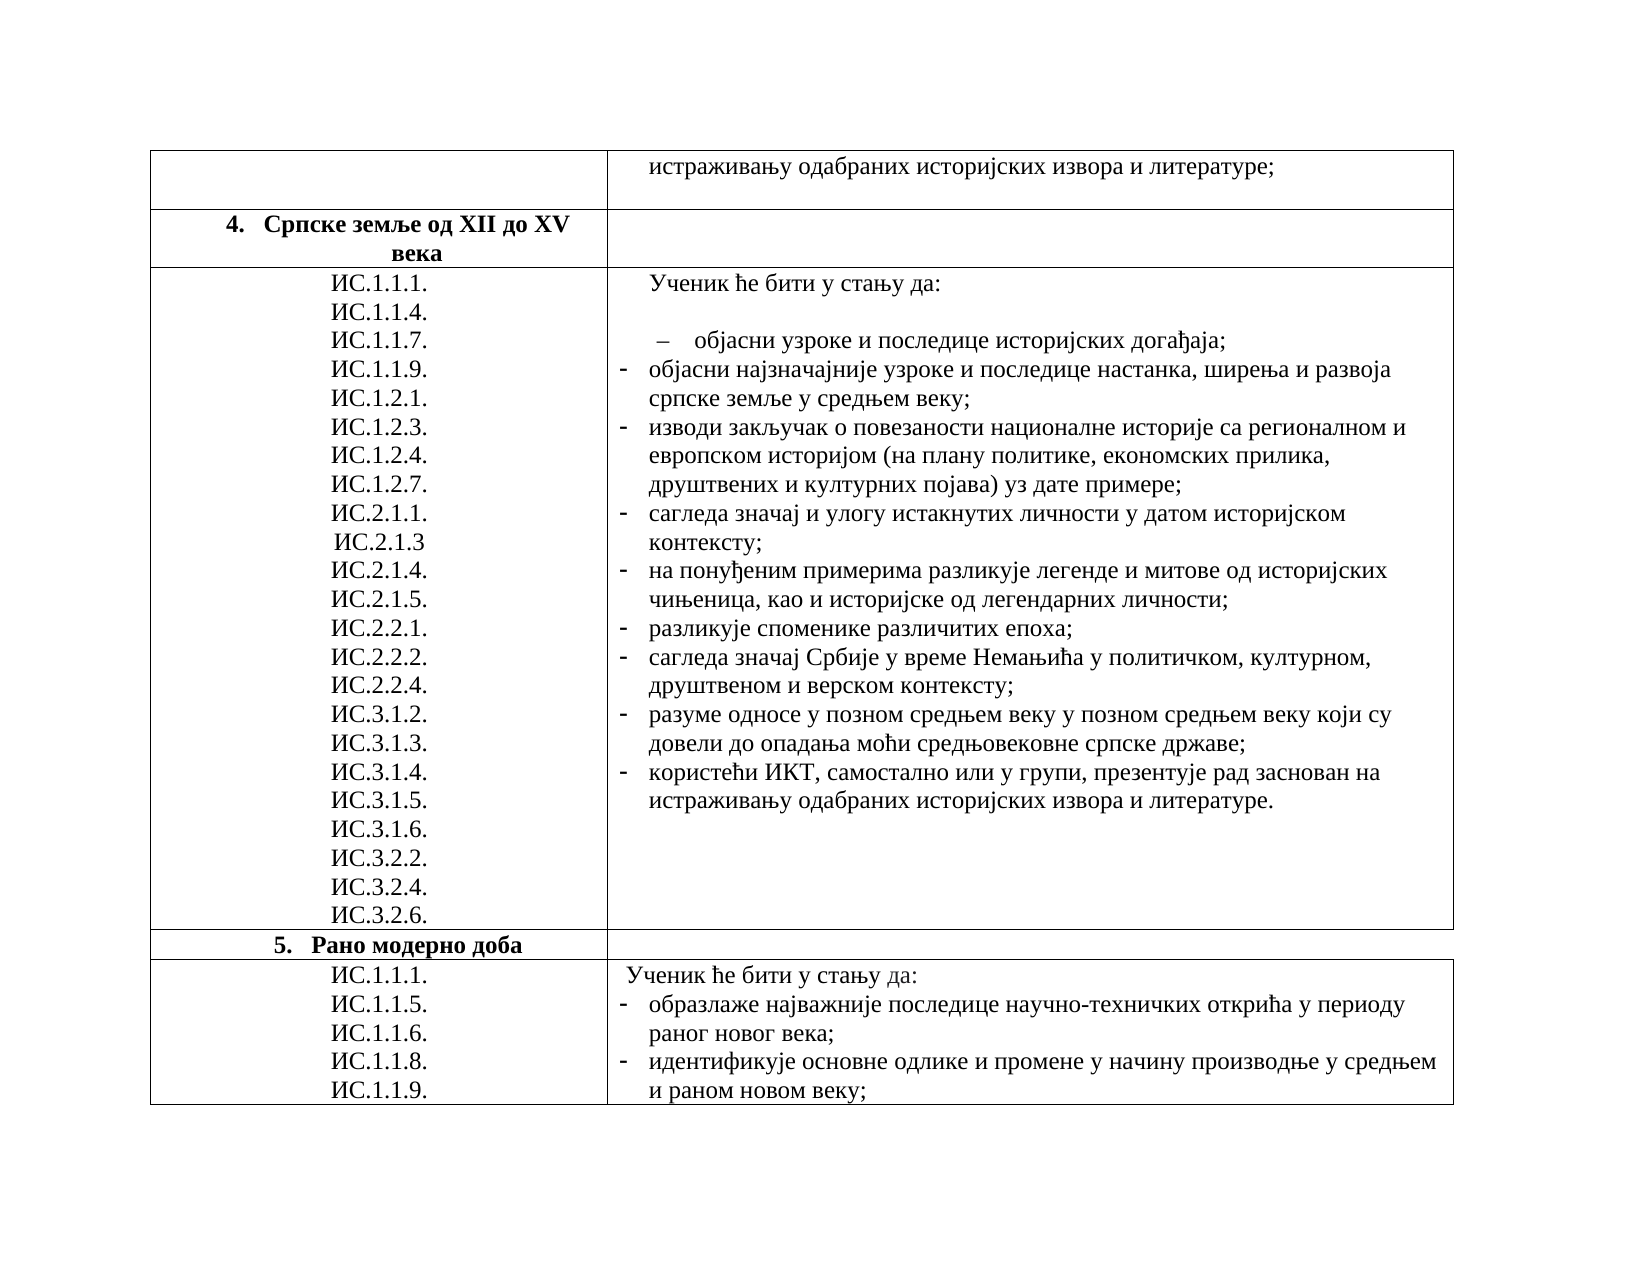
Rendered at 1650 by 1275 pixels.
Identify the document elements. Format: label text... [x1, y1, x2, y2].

table_cell ИС.1.1.1. ИС.1.1.4. ИС.1.1.7. ИС.1.1.9. ИС.1.2.1. ИС.1.2.3. ИС.1.2.4. ИС.1.2.7. ИС.2.1.1. ИС.2.1.3 ИС.2.1.4. ИС.2.1.5. ИС.2.2.1. ИС.2.2.2. ИС.2.2.4. ИС.3.1.2. ИС.3.1.3. ИС.3.1.4. ИС.3.1.5. ИС.3.1.6. ИС.3.2.2. ИС.3.2.4. ИС.3.2.6. [151, 268, 607, 929]
table_cell Српске земље од XII до XV века [151, 210, 607, 267]
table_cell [608, 960, 1453, 1104]
table_cell Ученик ће бити у стању да: објасни узроке и последице историјских догађаја; објасни најзначајније узроке и последице настанка, ширења и развоја српске земље у средњем веку; изводи закључак о повезаности националне историје са регионалном и европском историјом (на плану политике, економских прилика, друштвених и културних појава) уз дате примере; сагледа значај и улогу истакнутих личности у датом историјском контексту; на понуђеним примерима разликује легенде и митове од историјских чињеница, као и историјске од легендарних личности; разликује споменике различитих епоха; сагледа значај Србије у време Немањића у политичком, културном, друштвеном и верском контексту; разуме односе у позном средњем веку у позном средњем веку који су довели до опадања моћи средњовековне српске државе; користећи ИКТ, самостално или у групи, презентује рад заснован на истраживању одабраних историјских извора и литературе. [608, 268, 1453, 929]
table_cell Рано модерно доба [151, 930, 607, 959]
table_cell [151, 151, 607, 208]
table_cell [608, 210, 1453, 267]
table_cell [151, 960, 607, 1104]
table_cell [608, 151, 1453, 208]
